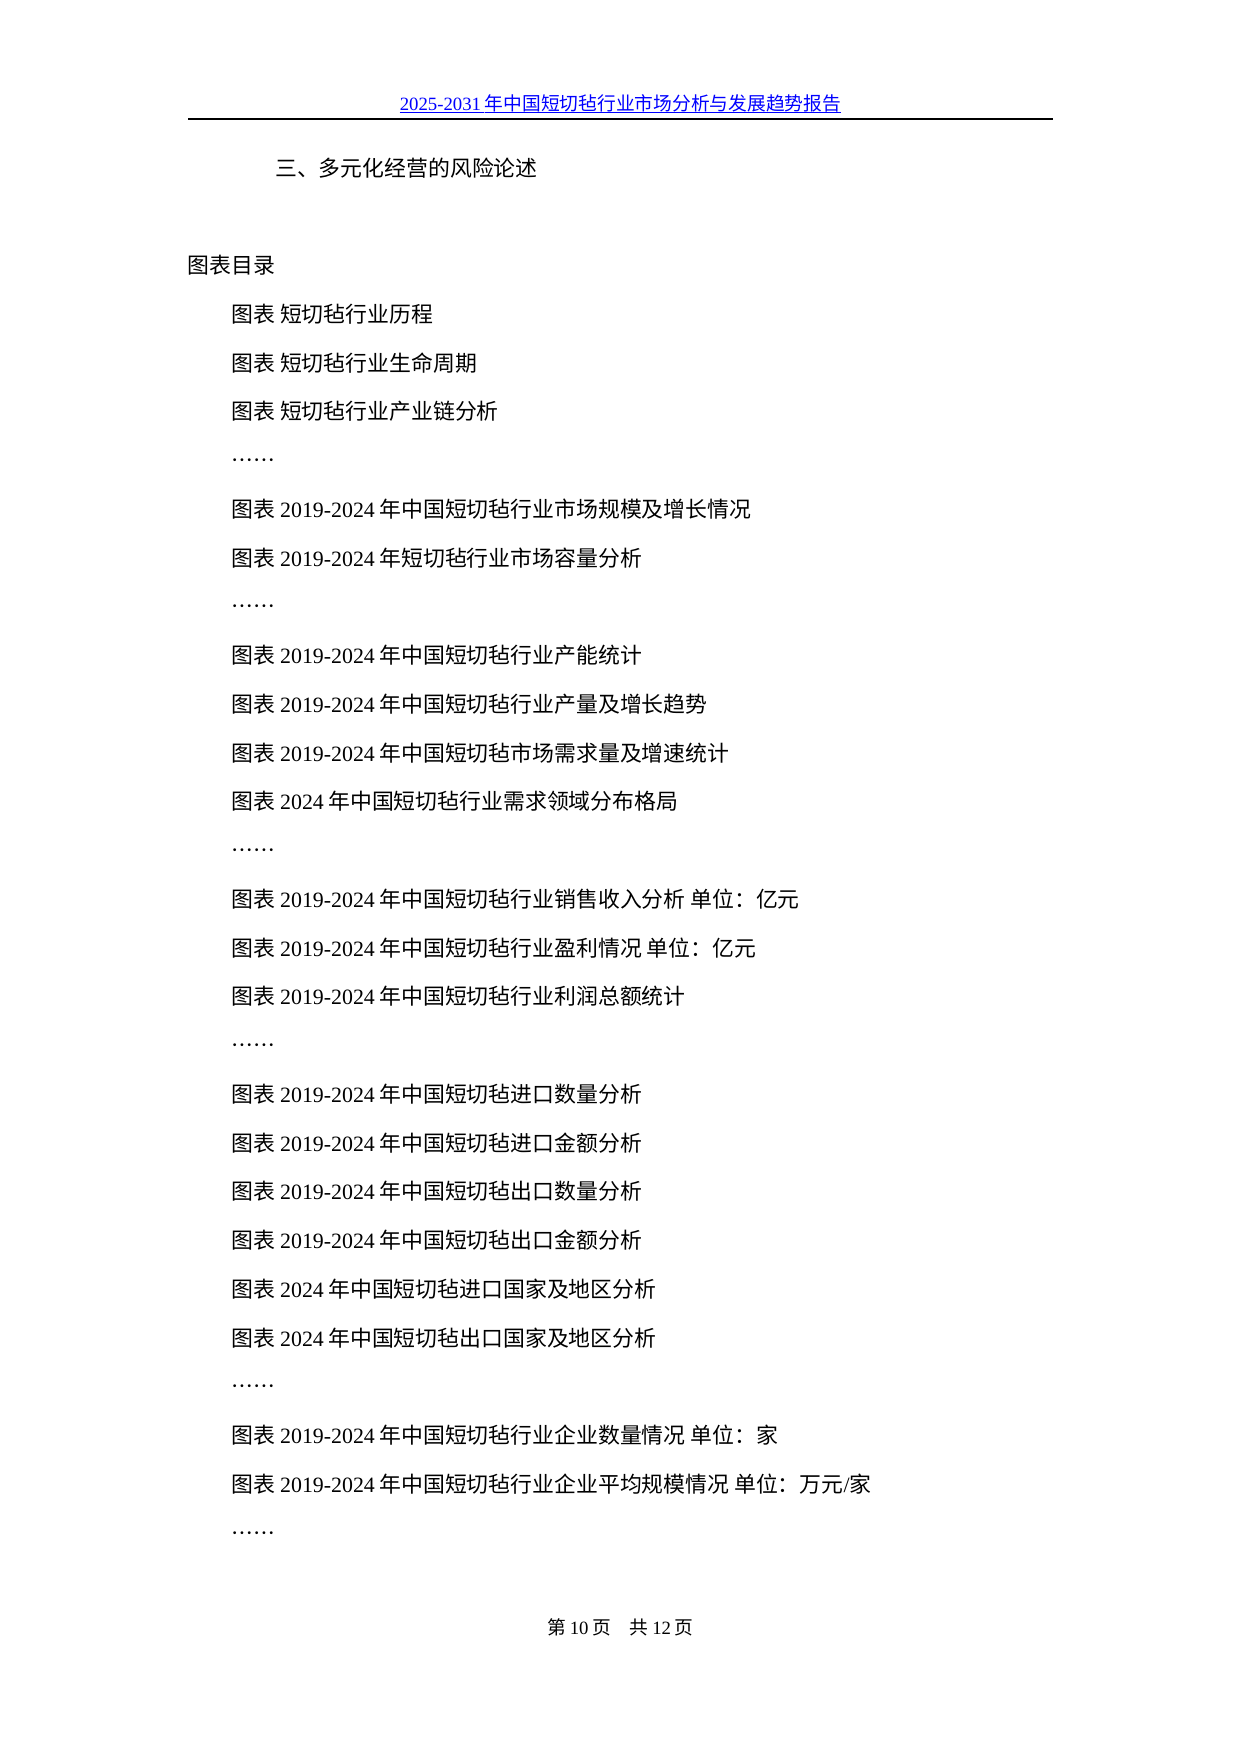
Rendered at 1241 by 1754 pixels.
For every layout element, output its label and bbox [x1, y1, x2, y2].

text [187, 150, 1053, 1548]
